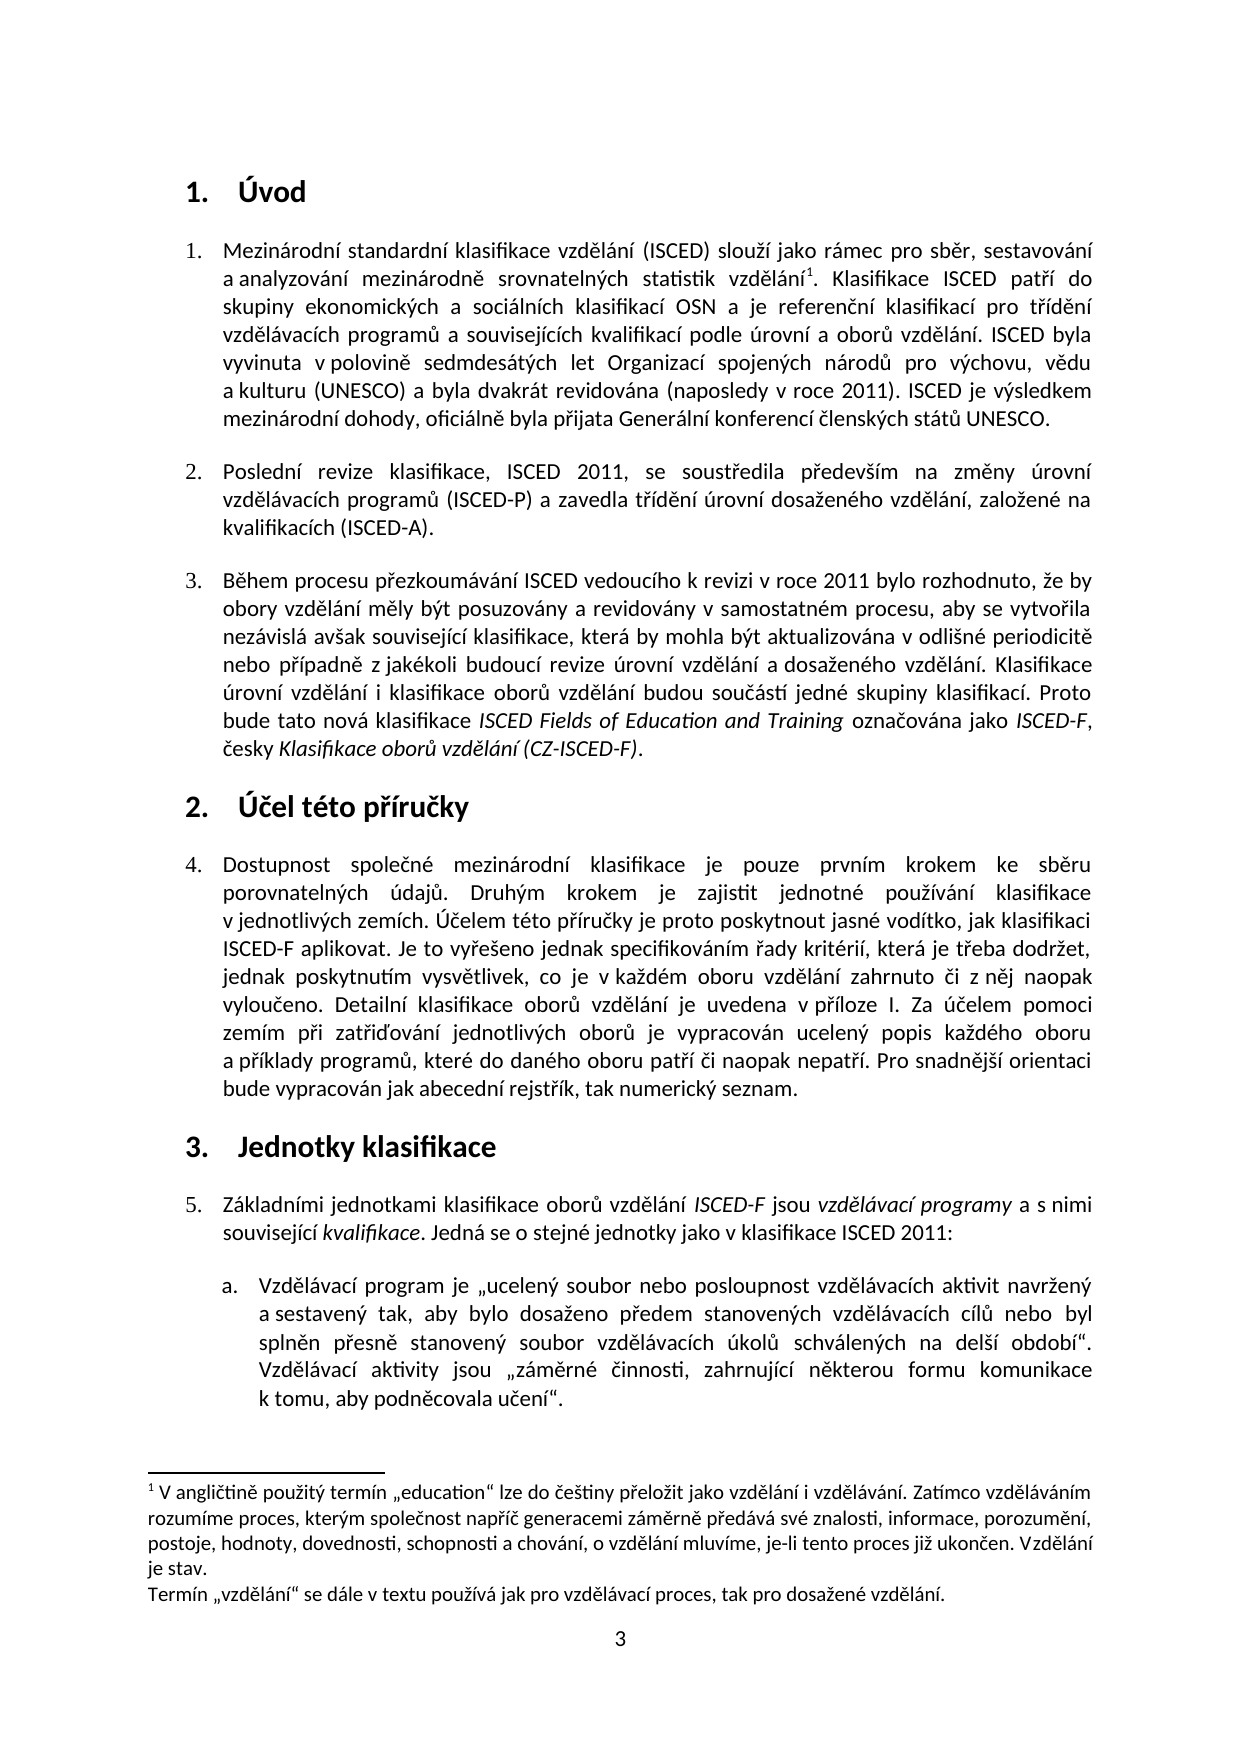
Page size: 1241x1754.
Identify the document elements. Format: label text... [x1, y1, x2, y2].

text Jednotky klasifikace [185, 1127, 1093, 1166]
text Poslední revize klasifikace, ISCED 2011, se soustředila především na změny úrovní vzdělávacích programů (ISCED-P) a zavedla třídění úrovní dosaženého vzdělání, založené na kvalifikacích (ISCED-A). [185, 457, 1093, 541]
text Základními jednotkami klasifikace oborů vzdělání ISCED-F jsou vzdělávací programy a s nimi související kvalifikace. Jedná se o stejné jednotky jako v klasifikace ISCED 2011: [185, 1191, 1093, 1247]
text Úvod [185, 173, 1093, 211]
text Účel této příručky [185, 787, 1093, 825]
text Vzdělávací program je „ucelený soubor nebo posloupnost vzdělávacích aktivit navržený a sestavený tak, aby bylo dosaženo předem stanovených vzdělávacích cílů nebo byl splněn přesně stanovený soubor vzdělávacích úkolů schválených na delší období“. Vzdělávací aktivity jsou „záměrné činnosti, zahrnující některou formu komunikace k tomu, aby podněcovala učení“. [221, 1272, 1093, 1412]
text Dostupnost společné mezinárodní klasifikace je pouze prvním krokem ke sběru porovnatelných údajů. Druhým krokem je zajistit jednotné používání klasifikace v jednotlivých zemích. Účelem této příručky je proto poskytnout jasné vodítko, jak klasifikaci ISCED-F aplikovat. Je to vyřešeno jednak specifikováním řady kritérií, která je třeba dodržet, jednak poskytnutím vysvětlivek, co je v každém oboru vzdělání zahrnuto či z něj naopak vyloučeno. Detailní klasifikace oborů vzdělání je uvedena v příloze I. Za účelem pomoci zemím při zatřiďování jednotlivých oborů je vypracován ucelený popis každého oboru a příklady programů, které do daného oboru patří či naopak nepatří. Pro snadnější orientaci bude vypracován jak abecední rejstřík, tak numerický seznam. [185, 850, 1093, 1102]
text Během procesu přezkoumávání ISCED vedoucího k revizi v roce 2011 bylo rozhodnuto, že by obory vzdělání měly být posuzovány a revidovány v samostatném procesu, aby se vytvořila nezávislá avšak související klasifikace, která by mohla být aktualizována v odlišné periodicitě nebo případně z jakékoli budoucí revize úrovní vzdělání a dosaženého vzdělání. Klasifikace úrovní vzdělání i klasifikace oborů vzdělání budou součástí jedné skupiny klasifikací. Proto bude tato nová klasifikace ISCED Fields of Education and Training označována jako ISCED-F, česky Klasifikace oborů vzdělání (CZ-ISCED-F). [185, 566, 1093, 762]
text Mezinárodní standardní klasifikace vzdělání (ISCED) slouží jako rámec pro sběr, sestavování a analyzování mezinárodně srovnatelných statistik vzdělání. Klasifikace ISCED patří do skupiny ekonomických a sociálních klasifikací OSN a je referenční klasifikací pro třídění vzdělávacích programů a souvisejících kvalifikací podle úrovní a oborů vzdělání. ISCED byla vyvinuta v polovině sedmdesátých let Organizací spojených národů pro výchovu, vědu a kulturu (UNESCO) a byla dvakrát revidována (naposledy v roce 2011). ISCED je výsledkem mezinárodní dohody, oficiálně byla přijata Generální konferencí členských států UNESCO. [185, 236, 1093, 432]
